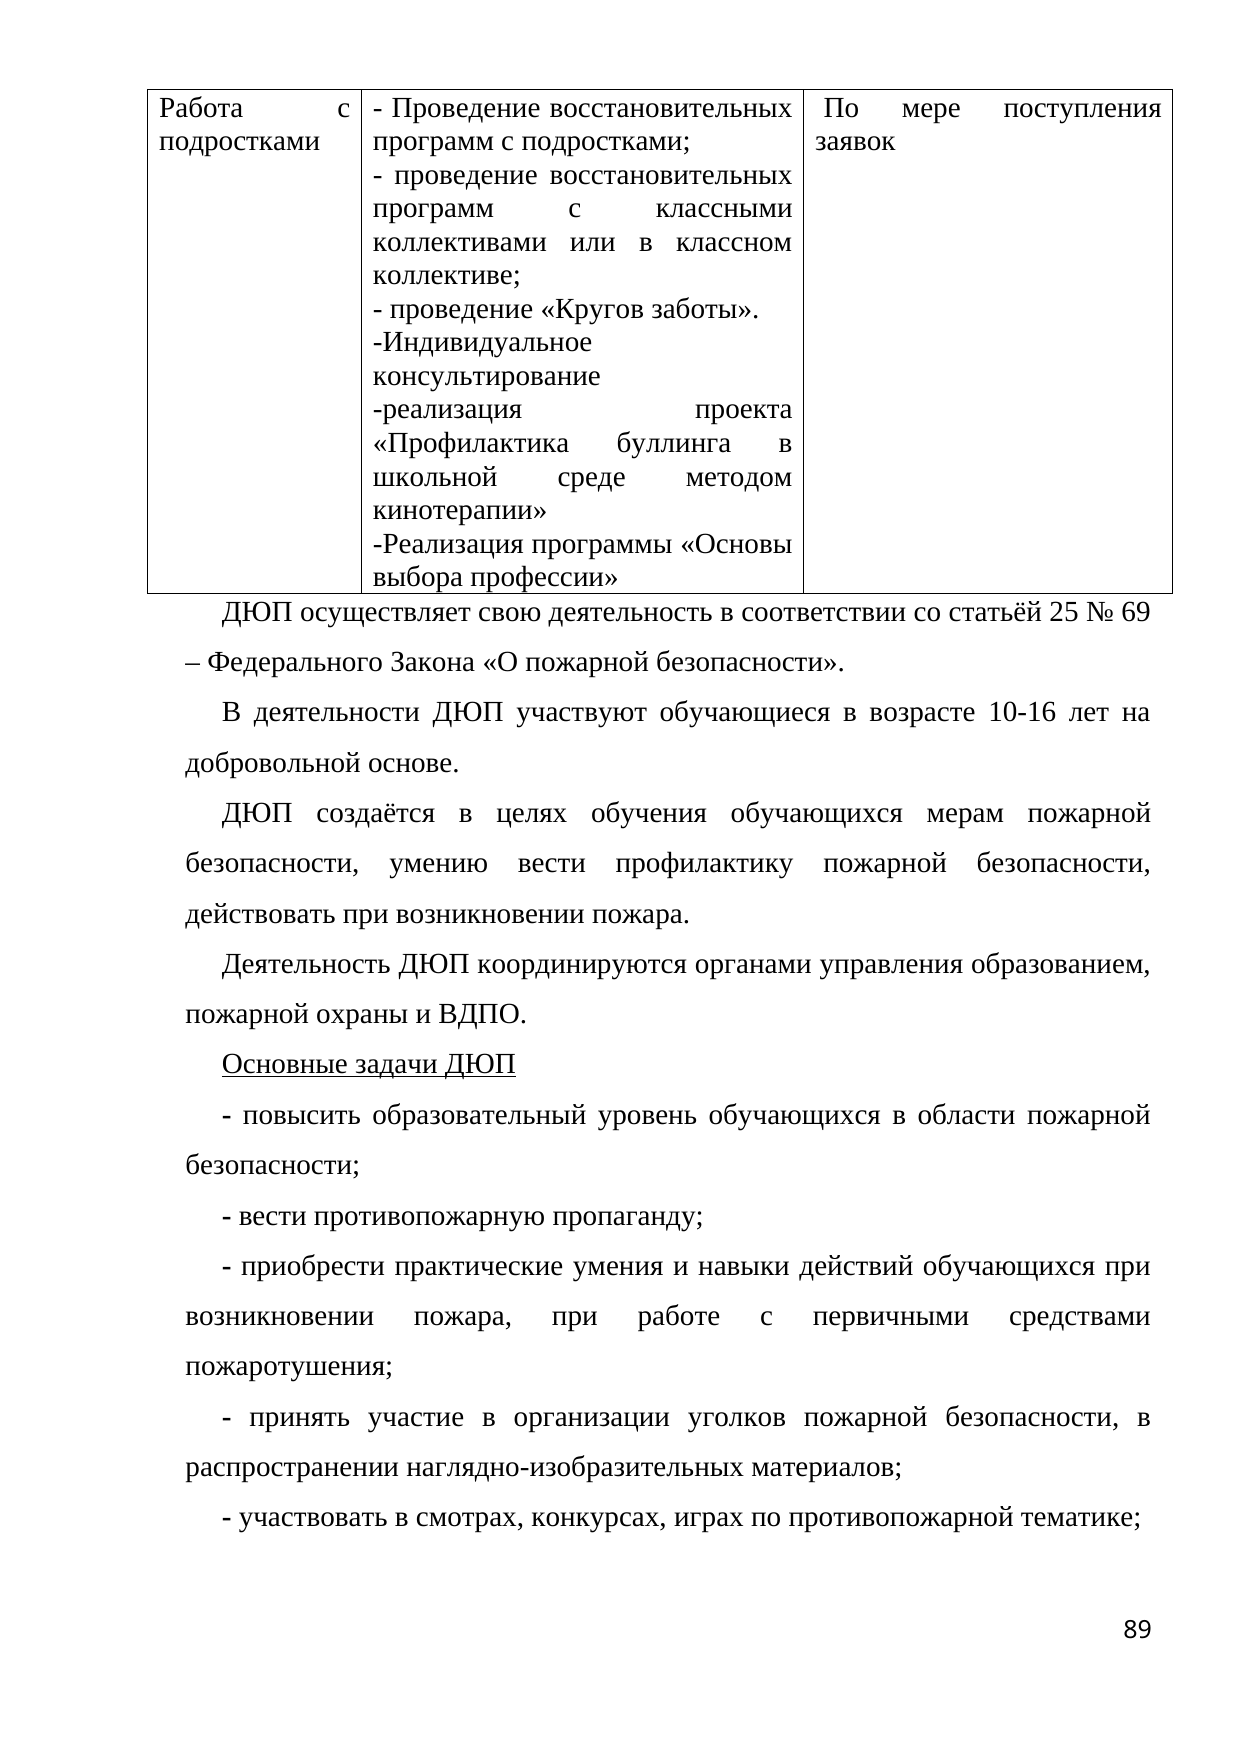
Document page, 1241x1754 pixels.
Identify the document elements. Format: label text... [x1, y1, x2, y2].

table_cell Работа с подростками [148, 90, 361, 593]
text - принять участие в организации уголков пожарной безопасности, в распространении наглядно-изобразительных материалов; [185, 1399, 1152, 1483]
text Основные задачи ДЮП [185, 1047, 1152, 1080]
text - участвовать в смотрах, конкурсах, играх по противопожарной тематике; [185, 1499, 1152, 1533]
text Деятельность ДЮП координируются органами управления образованием, пожарной охраны и ВДПО. [185, 946, 1152, 1030]
text - приобрести практические умения и навыки действий обучающихся при возникновении пожара, при работе с первичными средствами пожаротушения; [185, 1248, 1152, 1382]
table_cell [804, 90, 1172, 593]
text В деятельности ДЮП участвуют обучающиеся в возрасте 10-16 лет на добровольной основе. [185, 694, 1152, 778]
text ДЮП создаётся в целях обучения обучающихся мерам пожарной безопасности, умению вести профилактику пожарной безопасности, действовать при возникновении пожара. [185, 795, 1152, 929]
text - вести противопожарную пропаганду; [185, 1198, 1152, 1231]
text ДЮП осуществляет свою деятельность в соответствии со статьёй 25 № 69 – Федерального Закона «О пожарной безопасности». [185, 594, 1152, 678]
table_cell - Проведение восстановительных программ с подростками; - проведение восстановительных программ с классными коллективами или в классном коллективе; - проведение «Кругов заботы». -Индивидуальное консультирование -реализация проекта «Профилактика буллинга в школьной среде методом кинотерапии» -Реализация программы «Основы выбора профессии» [362, 90, 803, 593]
text - повысить образовательный уровень обучающихся в области пожарной безопасности; [185, 1097, 1152, 1181]
